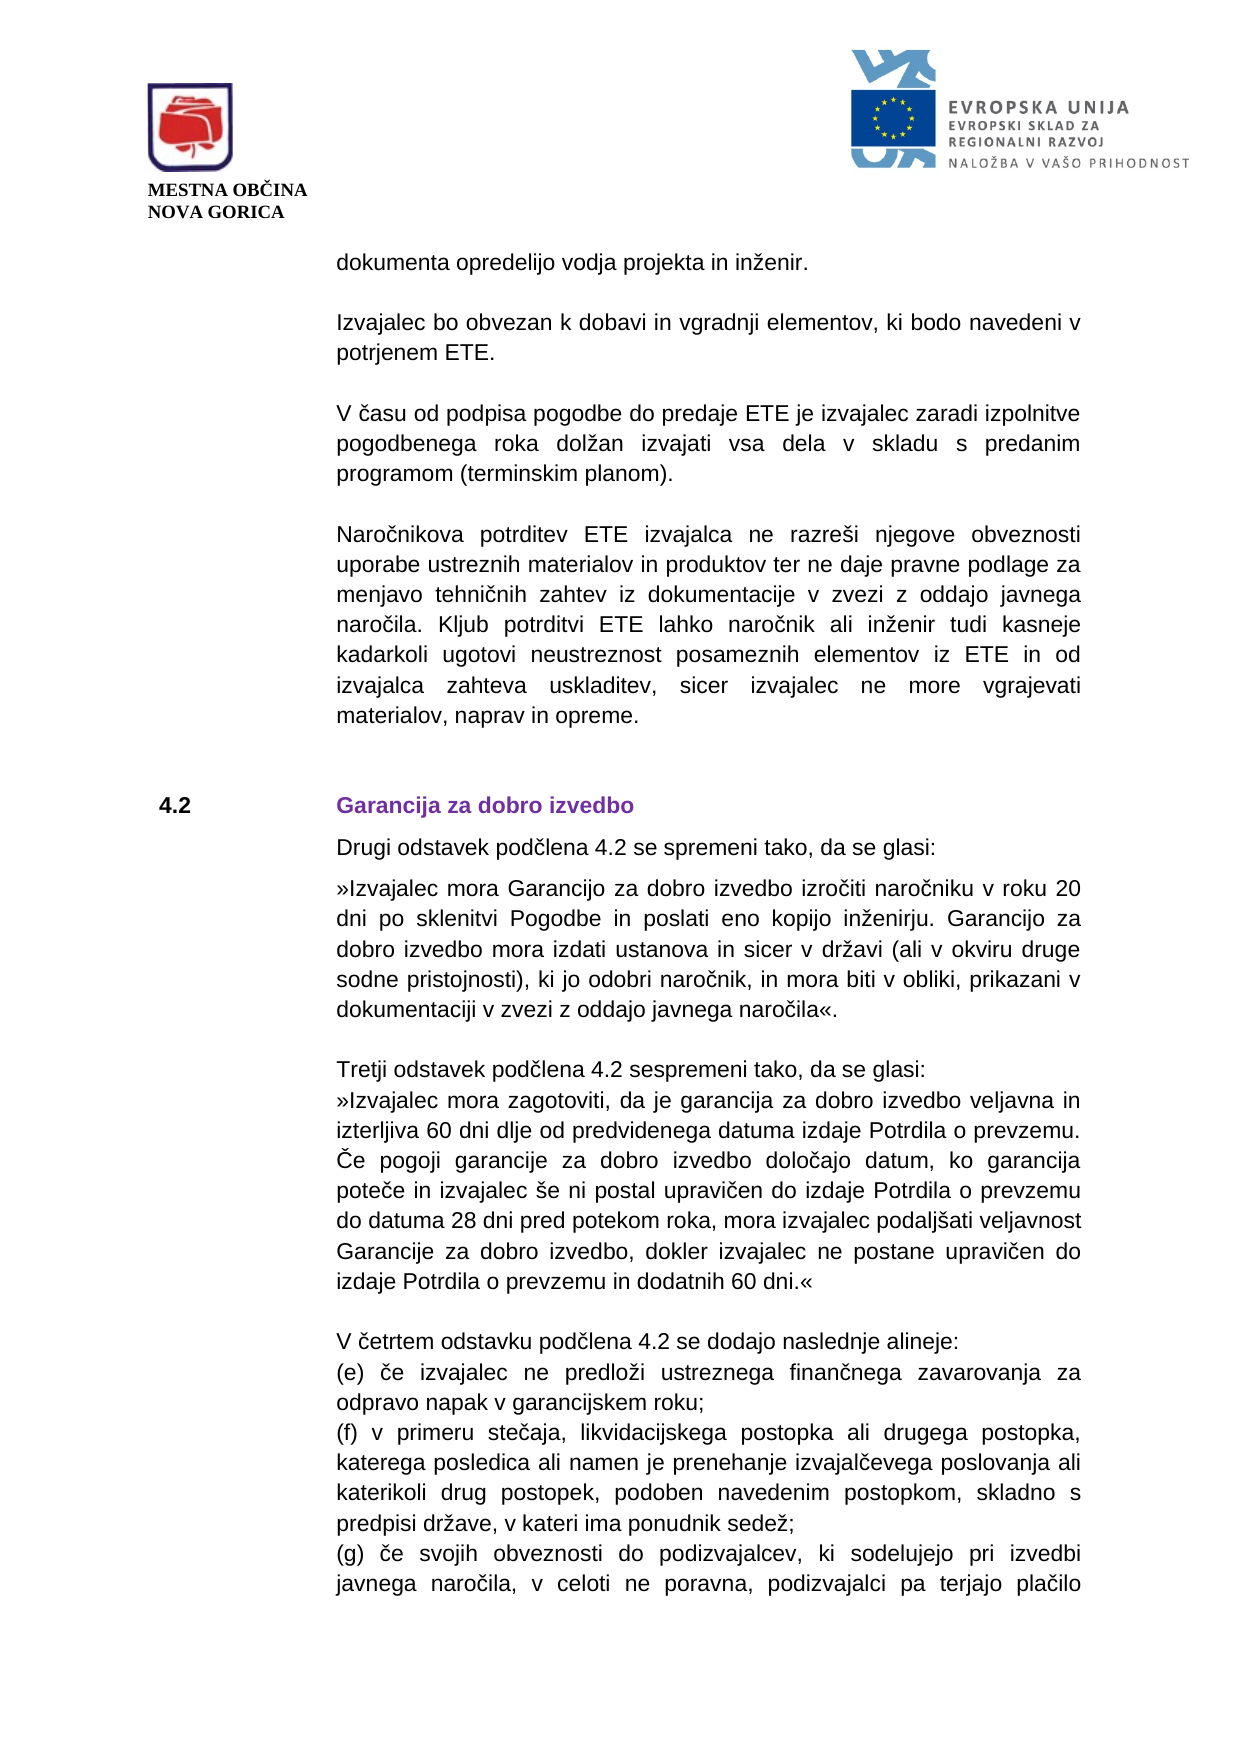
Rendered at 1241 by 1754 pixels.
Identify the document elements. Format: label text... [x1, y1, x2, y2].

table_header 4.2 [148, 793, 325, 1596]
picture [764, 0, 1234, 225]
table_cell Drugi odstavek podčlena 4.2 se spremeni tako, da se glasi: [325, 834, 1093, 875]
table_header Garancija za dobro izvedbo [325, 793, 1093, 834]
picture [147, 83, 233, 172]
